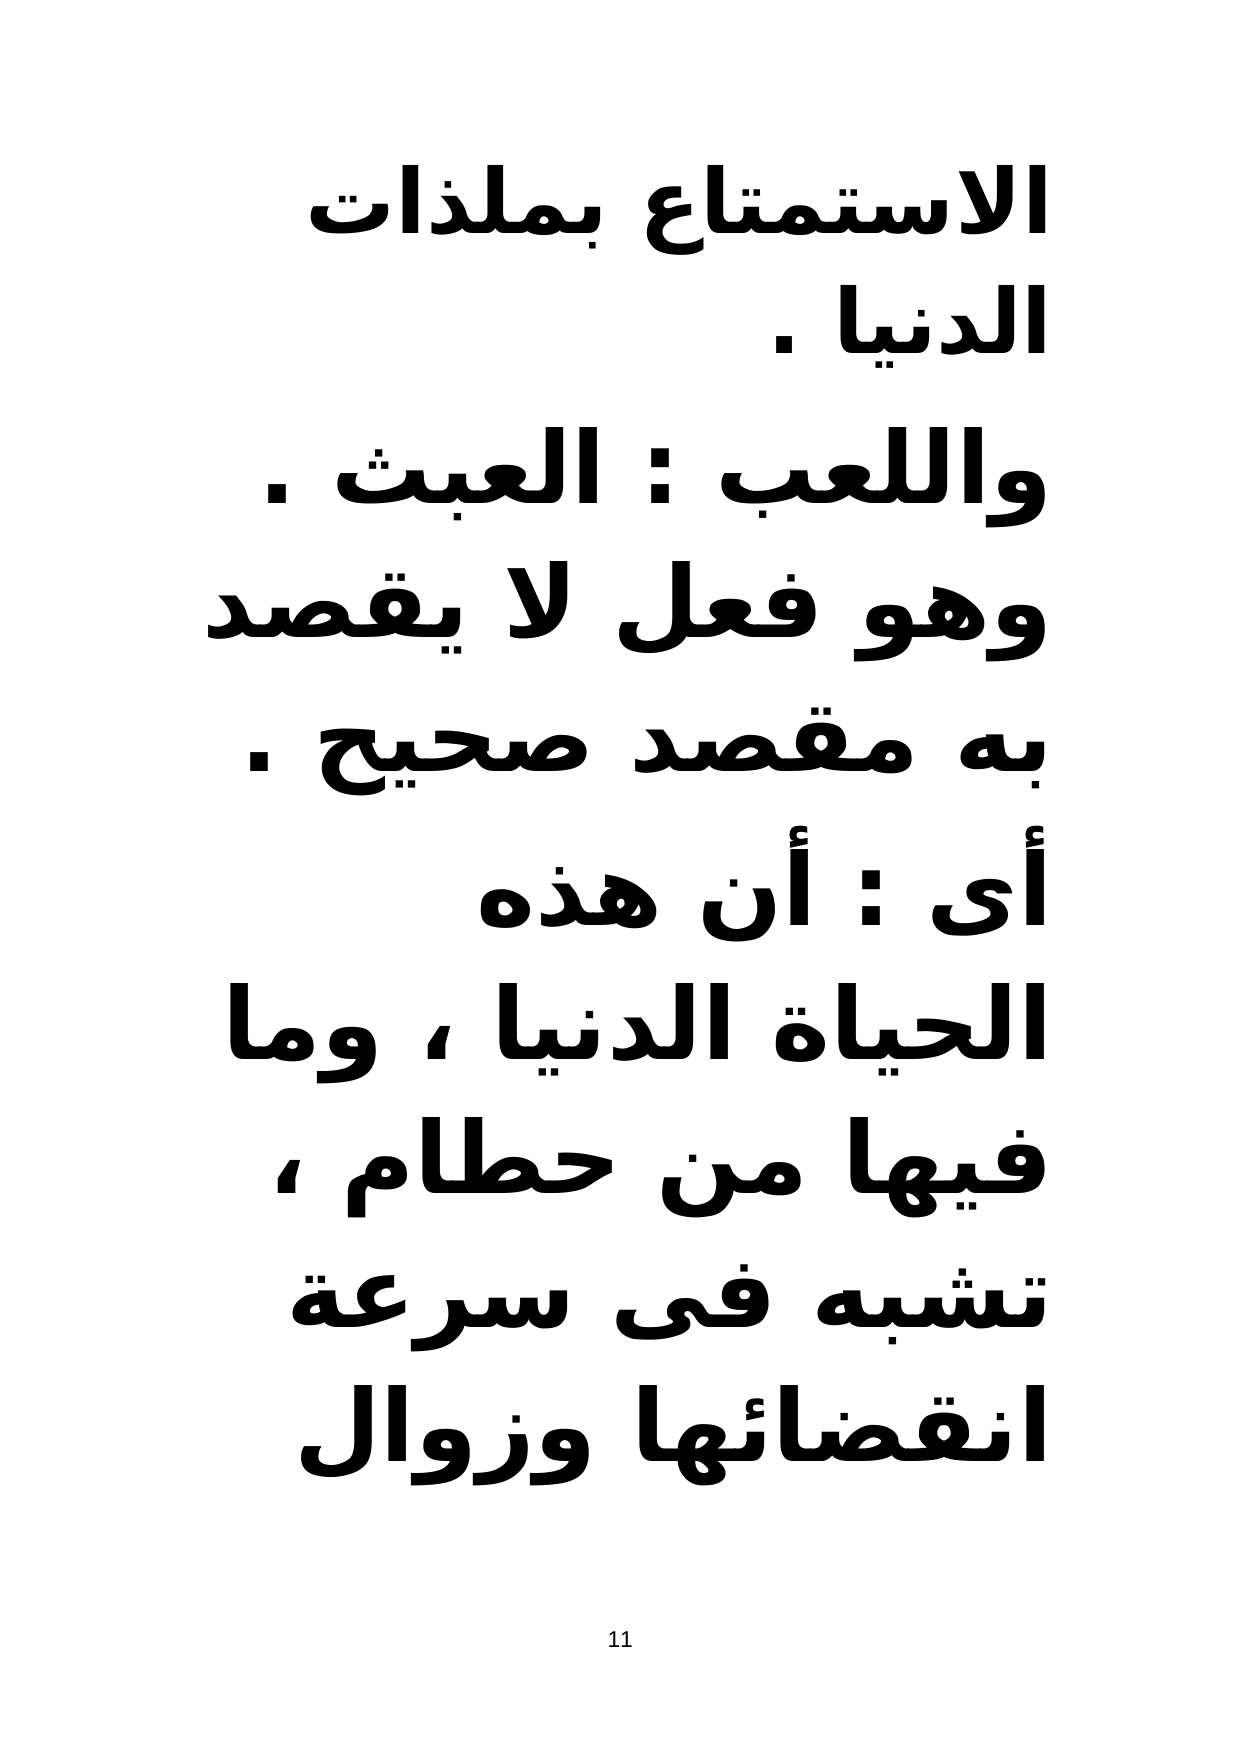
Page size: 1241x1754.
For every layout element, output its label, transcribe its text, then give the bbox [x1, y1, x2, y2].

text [187, 150, 1053, 374]
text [187, 833, 1053, 1485]
text واللعب : العبث . وهو فعل لا يقصد به مقصد صحيح . [187, 411, 1053, 795]
